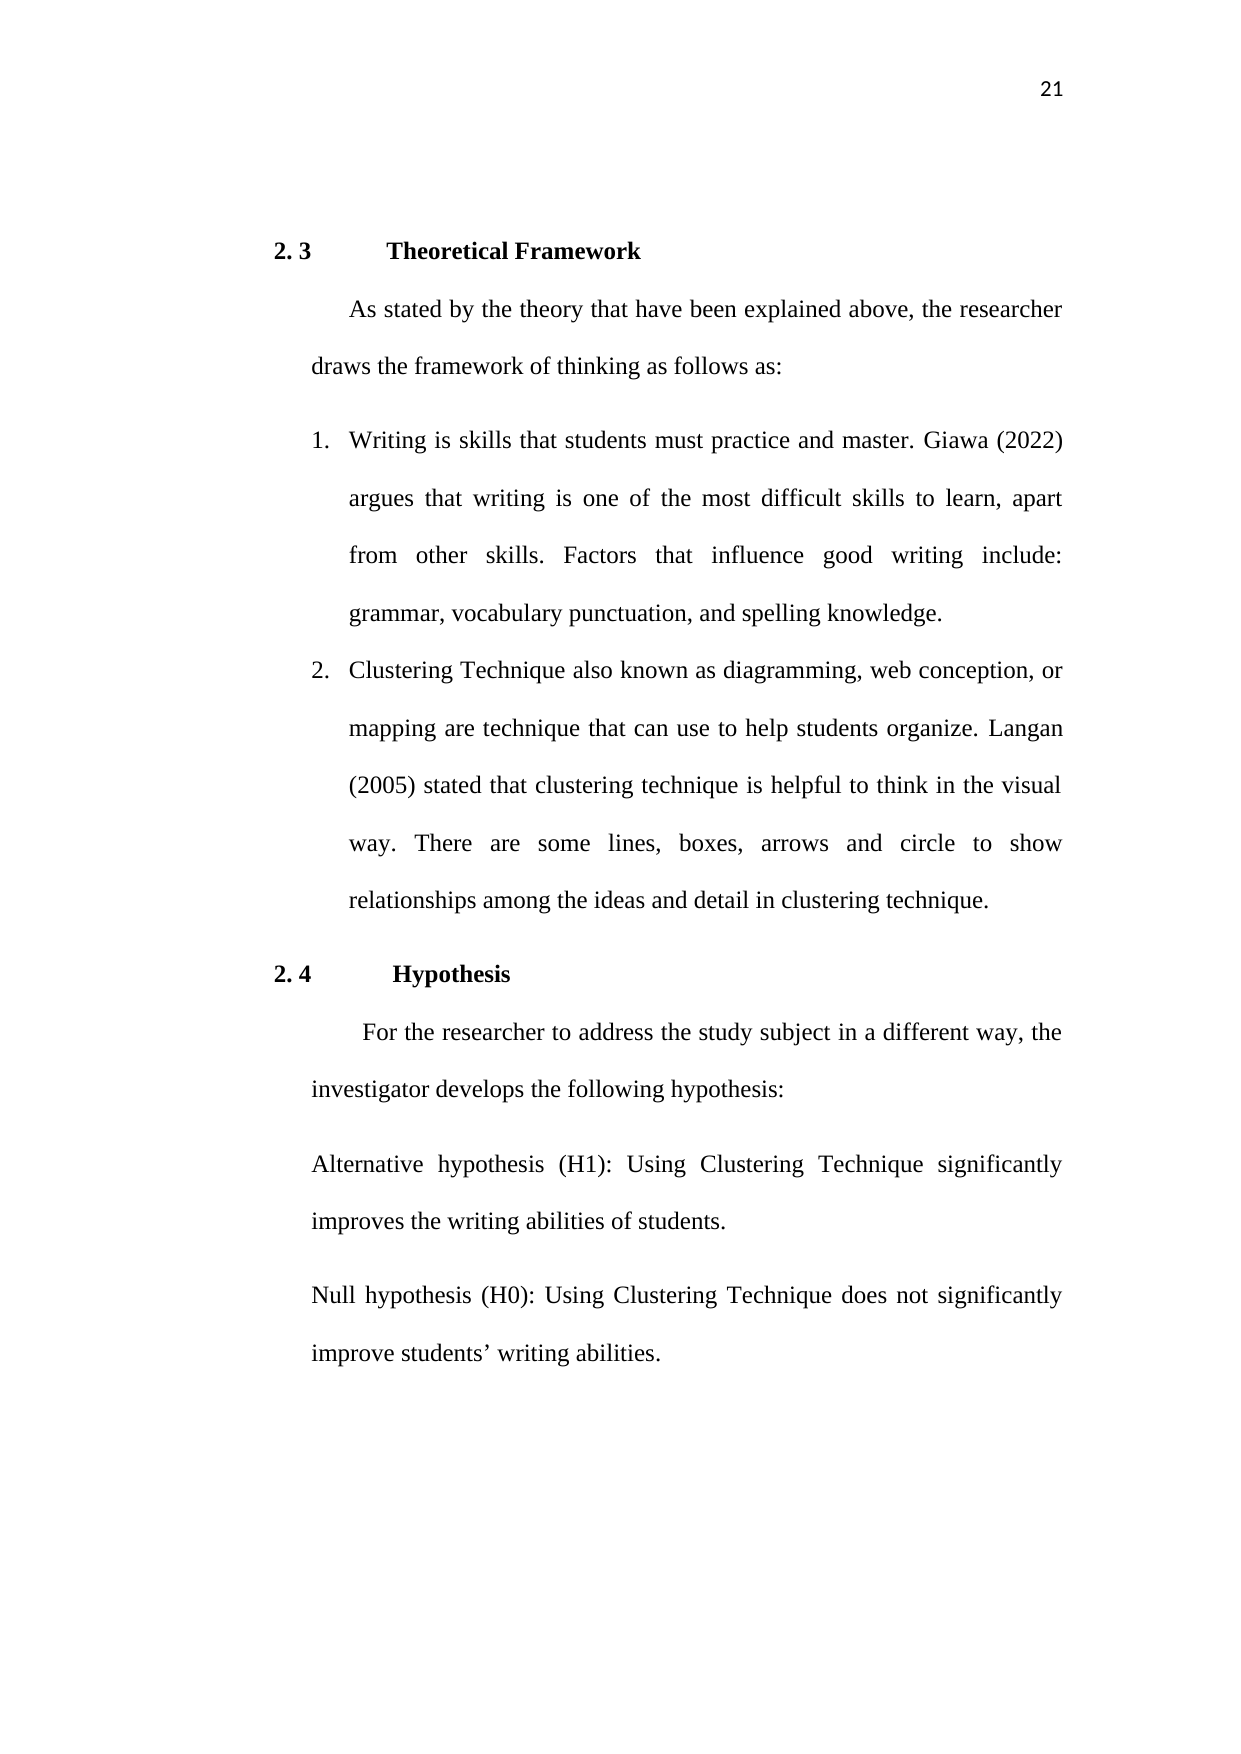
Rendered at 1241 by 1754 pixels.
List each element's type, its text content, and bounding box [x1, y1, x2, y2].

subtitle Theoretical Framework [274, 236, 1063, 265]
subtitle Hypothesis [274, 959, 1063, 988]
list Writing is skills that students must practice and master. Giawa (2022) argues that writing is one of the most difficult skills to learn, apart from other skills. Factors that influence good writing include: grammar, vocabulary punctuation, and spelling knowledge. [311, 425, 1063, 627]
list Clustering Technique also known as diagramming, web conception, or mapping are technique that can use to help students organize. Langan (2005) stated that clustering technique is helpful to think in the visual way. There are some lines, boxes, arrows and circle to show relationships among the ideas and detail in clustering technique. [311, 655, 1063, 914]
text Null hypothesis (H0): Using Clustering Technique does not significantly improve students’ writing abilities. [311, 1280, 1063, 1367]
text As stated by the theory that have been explained above, the researcher draws the framework of thinking as follows as: [311, 294, 1063, 380]
text For the researcher to address the study subject in a different way, the investigator develops the following hypothesis: [311, 1017, 1063, 1103]
text Alternative hypothesis (H1): Using Clustering Technique significantly improves the writing abilities of students. [311, 1149, 1063, 1235]
